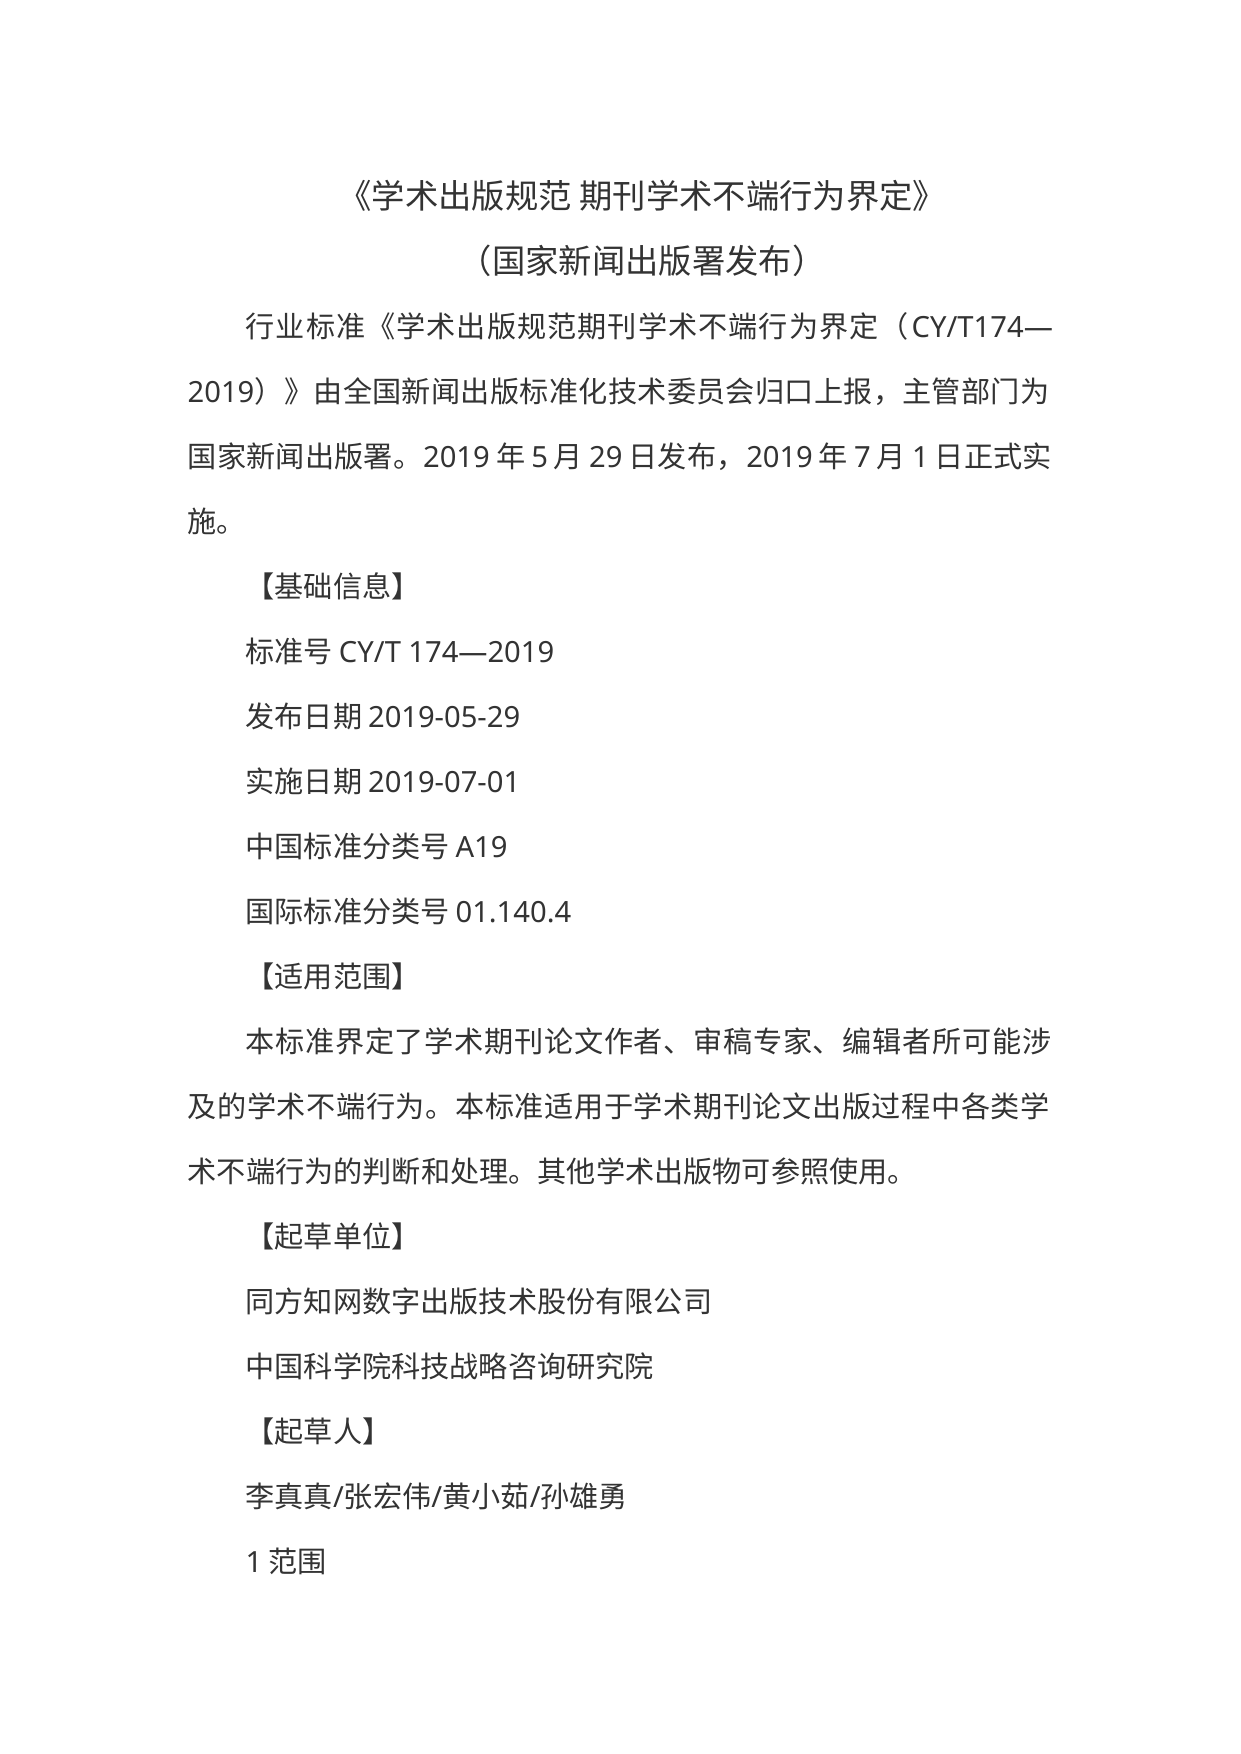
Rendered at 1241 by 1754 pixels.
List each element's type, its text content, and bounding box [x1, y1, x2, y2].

text 李真真/张宏伟/黄小茹/孙雄勇 [187, 1462, 1053, 1527]
text 中国标准分类号A19 [187, 812, 1053, 877]
text 【起草单位】 [187, 1202, 1053, 1267]
text 实施日期2019-07-01 [187, 747, 1053, 812]
text 《学术出版规范 期刊学术不端行为界定》 [187, 162, 1053, 227]
text 发布日期2019-05-29 [187, 682, 1053, 747]
text 行业标准《学术出版规范期刊学术不端行为界定（CY/T174—2019）》由全国新闻出版标准化技术委员会归口上报，主管部门为国家新闻出版署。2019年5月29日发布，2019年7月1日正式实施。 [187, 292, 1053, 552]
text 1范围 [187, 1527, 1053, 1592]
text （国家新闻出版署发布） [187, 227, 1053, 292]
text 【适用范围】 [187, 942, 1053, 1007]
text 【起草人】 [187, 1397, 1053, 1462]
text 【基础信息】 [187, 552, 1053, 617]
text 国际标准分类号01.140.4 [187, 877, 1053, 942]
text 中国科学院科技战略咨询研究院 [187, 1332, 1053, 1397]
text 本标准界定了学术期刊论文作者、审稿专家、编辑者所可能涉及的学术不端行为。本标准适用于学术期刊论文出版过程中各类学术不端行为的判断和处理。其他学术出版物可参照使用。 [187, 1007, 1053, 1202]
text 同方知网数字出版技术股份有限公司 [187, 1267, 1053, 1332]
text 标准号CY/T 174—2019 [187, 617, 1053, 682]
